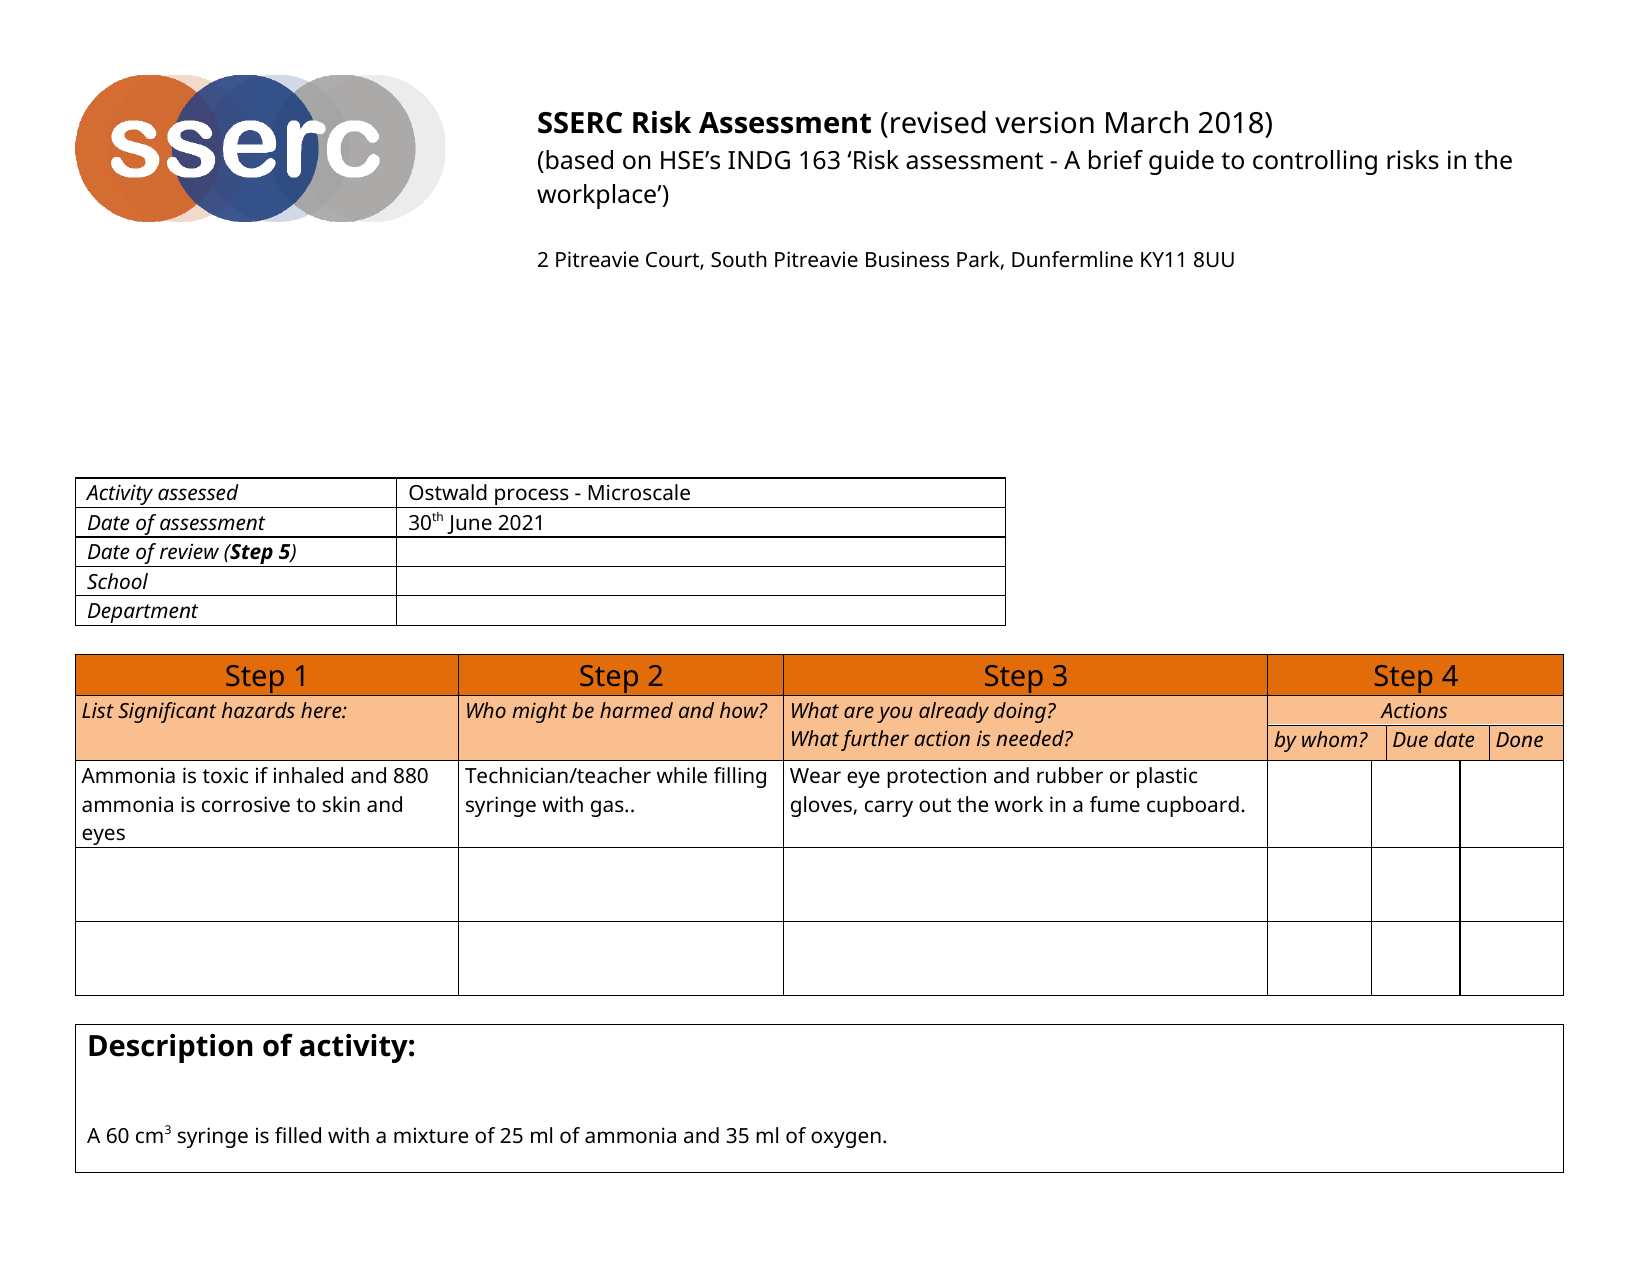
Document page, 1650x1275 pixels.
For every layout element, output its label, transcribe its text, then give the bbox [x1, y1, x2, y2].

table_header Activity assessed [76, 479, 396, 507]
table_header Step 1 [76, 655, 458, 695]
table_cell 30th June 2021 [397, 508, 1005, 536]
table_header Ostwald process - Microscale [397, 479, 1005, 507]
table_cell [784, 922, 1267, 994]
table_cell Technician/teacher while filling syringe with gas.. [459, 761, 783, 847]
table_cell What are you already doing? What further action is needed? [784, 696, 1267, 760]
table_cell [1461, 761, 1563, 847]
table_cell [459, 848, 783, 921]
table_cell Date of assessment [76, 508, 396, 536]
table_cell [1268, 922, 1371, 994]
table_header Step 4 [1268, 655, 1563, 695]
table_cell Date of review (Step 5) [76, 538, 396, 566]
table_cell [76, 922, 458, 994]
table_cell Done [1490, 726, 1563, 760]
table_cell Who might be harmed and how? [459, 696, 783, 760]
table_cell Due date [1387, 726, 1489, 760]
picture [75, 75, 446, 222]
table_cell [1268, 761, 1371, 847]
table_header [76, 1025, 1563, 1172]
table_header Step 2 [459, 655, 783, 695]
table_cell [1372, 848, 1459, 921]
table_cell by whom? [1268, 726, 1386, 760]
table_cell Department [76, 596, 396, 625]
table_cell [1461, 848, 1563, 921]
table_header Step 3 [784, 655, 1267, 695]
table_cell [1461, 922, 1563, 994]
table_cell [1268, 848, 1371, 921]
table_cell [1372, 922, 1459, 994]
table_cell [784, 848, 1267, 921]
table_cell [397, 596, 1005, 625]
table_cell [397, 538, 1005, 566]
table_cell [397, 567, 1005, 595]
table_cell List Significant hazards here: [76, 696, 458, 760]
table_cell Wear eye protection and rubber or plastic gloves, carry out the work in a fume cupboard. [784, 761, 1267, 847]
table_cell School [76, 567, 396, 595]
table_cell [1372, 761, 1459, 847]
table_cell Actions [1268, 696, 1563, 724]
table_cell [459, 922, 783, 994]
table_cell [76, 848, 458, 921]
table_cell Ammonia is toxic if inhaled and 880 ammonia is corrosive to skin and eyes [76, 761, 458, 847]
